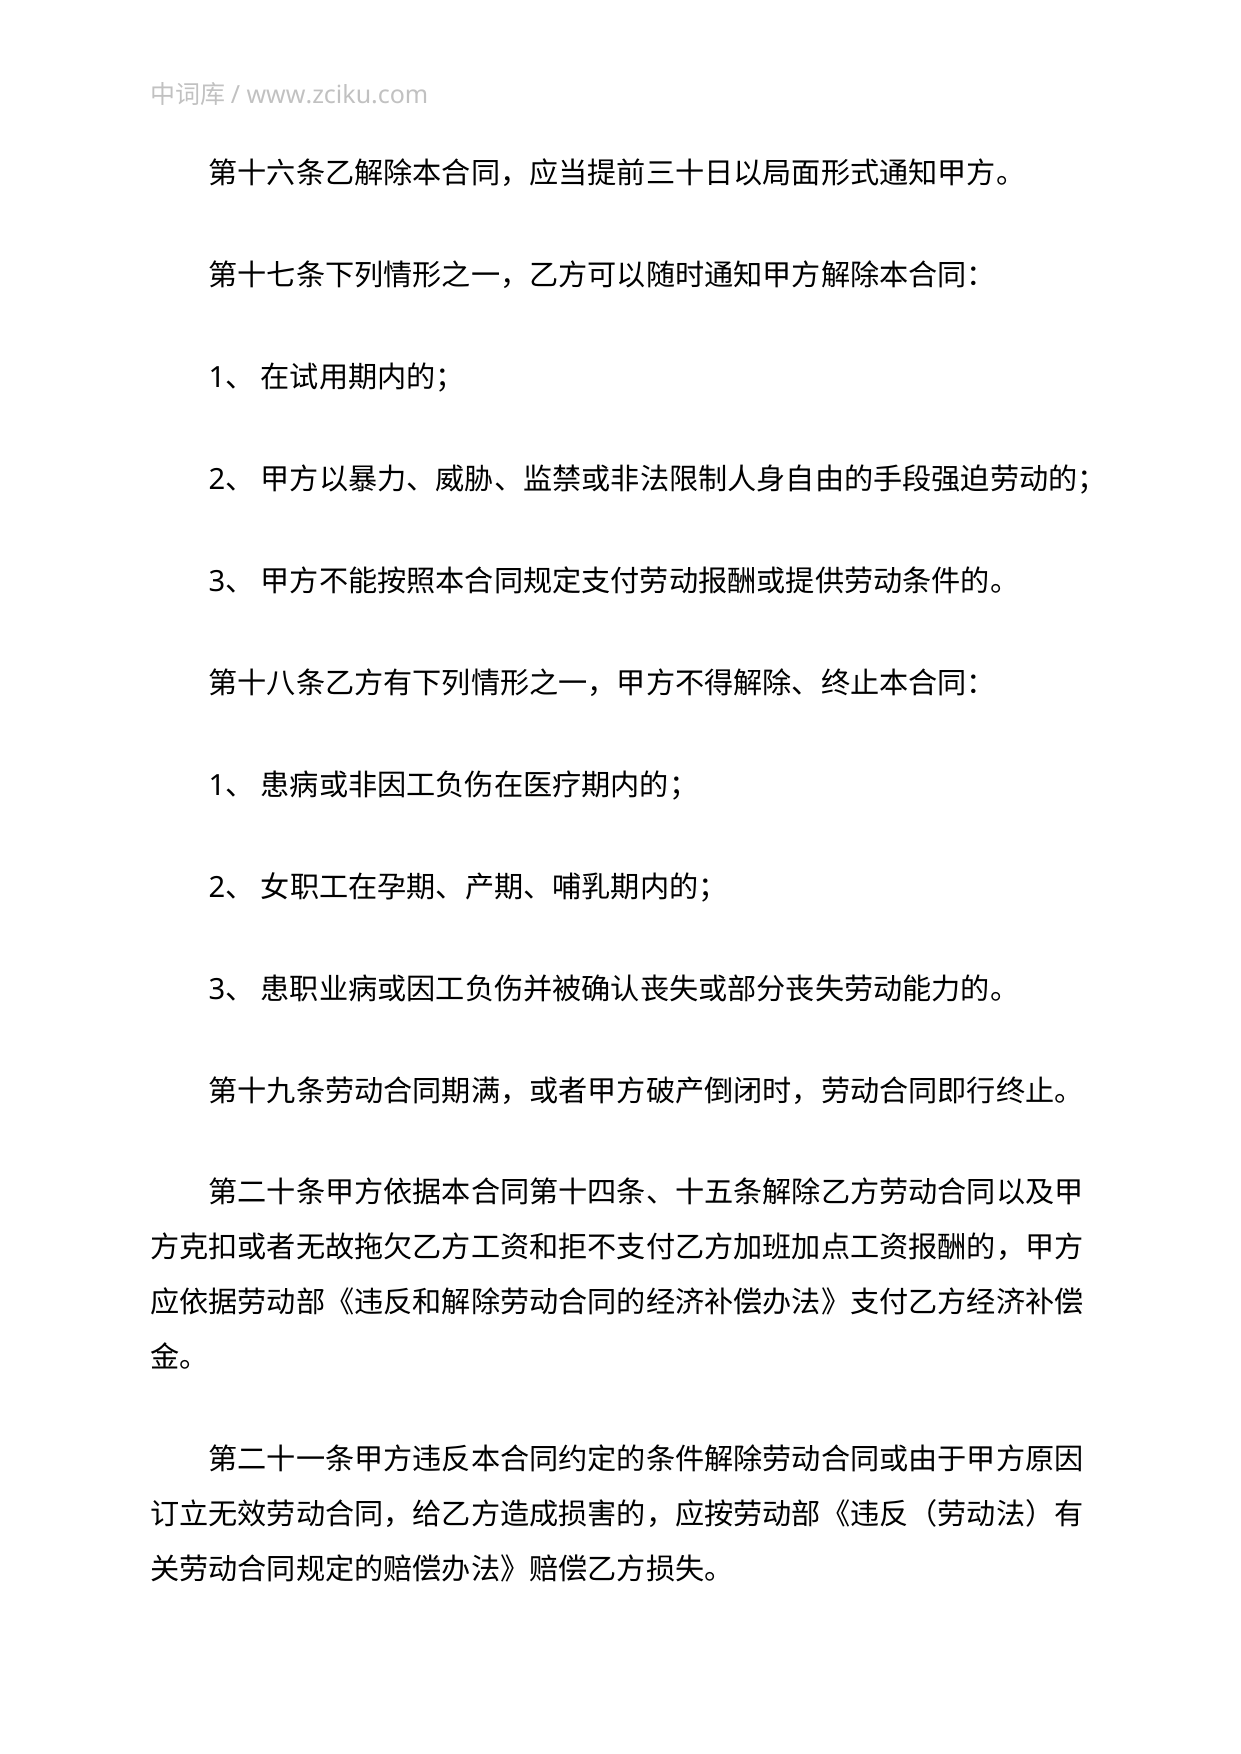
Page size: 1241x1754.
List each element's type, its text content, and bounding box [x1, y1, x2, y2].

text 3、 甲方不能按照本合同规定支付劳动报酬或提供劳动条件的。 [150, 557, 1090, 600]
text 第二十一条甲方违反本合同约定的条件解除劳动合同或由于甲方原因订立无效劳动合同，给乙方造成损害的，应按劳动部《违反（劳动法）有关劳动合同规定的赔偿办法》赔偿乙方损失。 [150, 1435, 1090, 1587]
text 3、 患职业病或因工负伤并被确认丧失或部分丧失劳动能力的。 [150, 965, 1090, 1008]
text 2、 女职工在孕期、产期、哺乳期内的； [150, 863, 1090, 906]
text 1、 在试用期内的； [150, 353, 1090, 396]
text 第十九条劳动合同期满，或者甲方破产倒闭时，劳动合同即行终止。 [150, 1067, 1090, 1109]
text 第十七条下列情形之一，乙方可以随时通知甲方解除本合同： [150, 252, 1090, 294]
text 1、 患病或非因工负伤在医疗期内的； [150, 761, 1090, 804]
text 第二十条甲方依据本合同第十四条、十五条解除乙方劳动合同以及甲方克扣或者无故拖欠乙方工资和拒不支付乙方加班加点工资报酬的，甲方应依据劳动部《违反和解除劳动合同的经济补偿办法》支付乙方经济补偿金。 [150, 1169, 1090, 1376]
text 第十六条乙解除本合同，应当提前三十日以局面形式通知甲方。 [150, 150, 1090, 192]
text 第十八条乙方有下列情形之一，甲方不得解除、终止本合同： [150, 659, 1090, 702]
text 2、 甲方以暴力、威胁、监禁或非法限制人身自由的手段强迫劳动的； [150, 456, 1090, 498]
